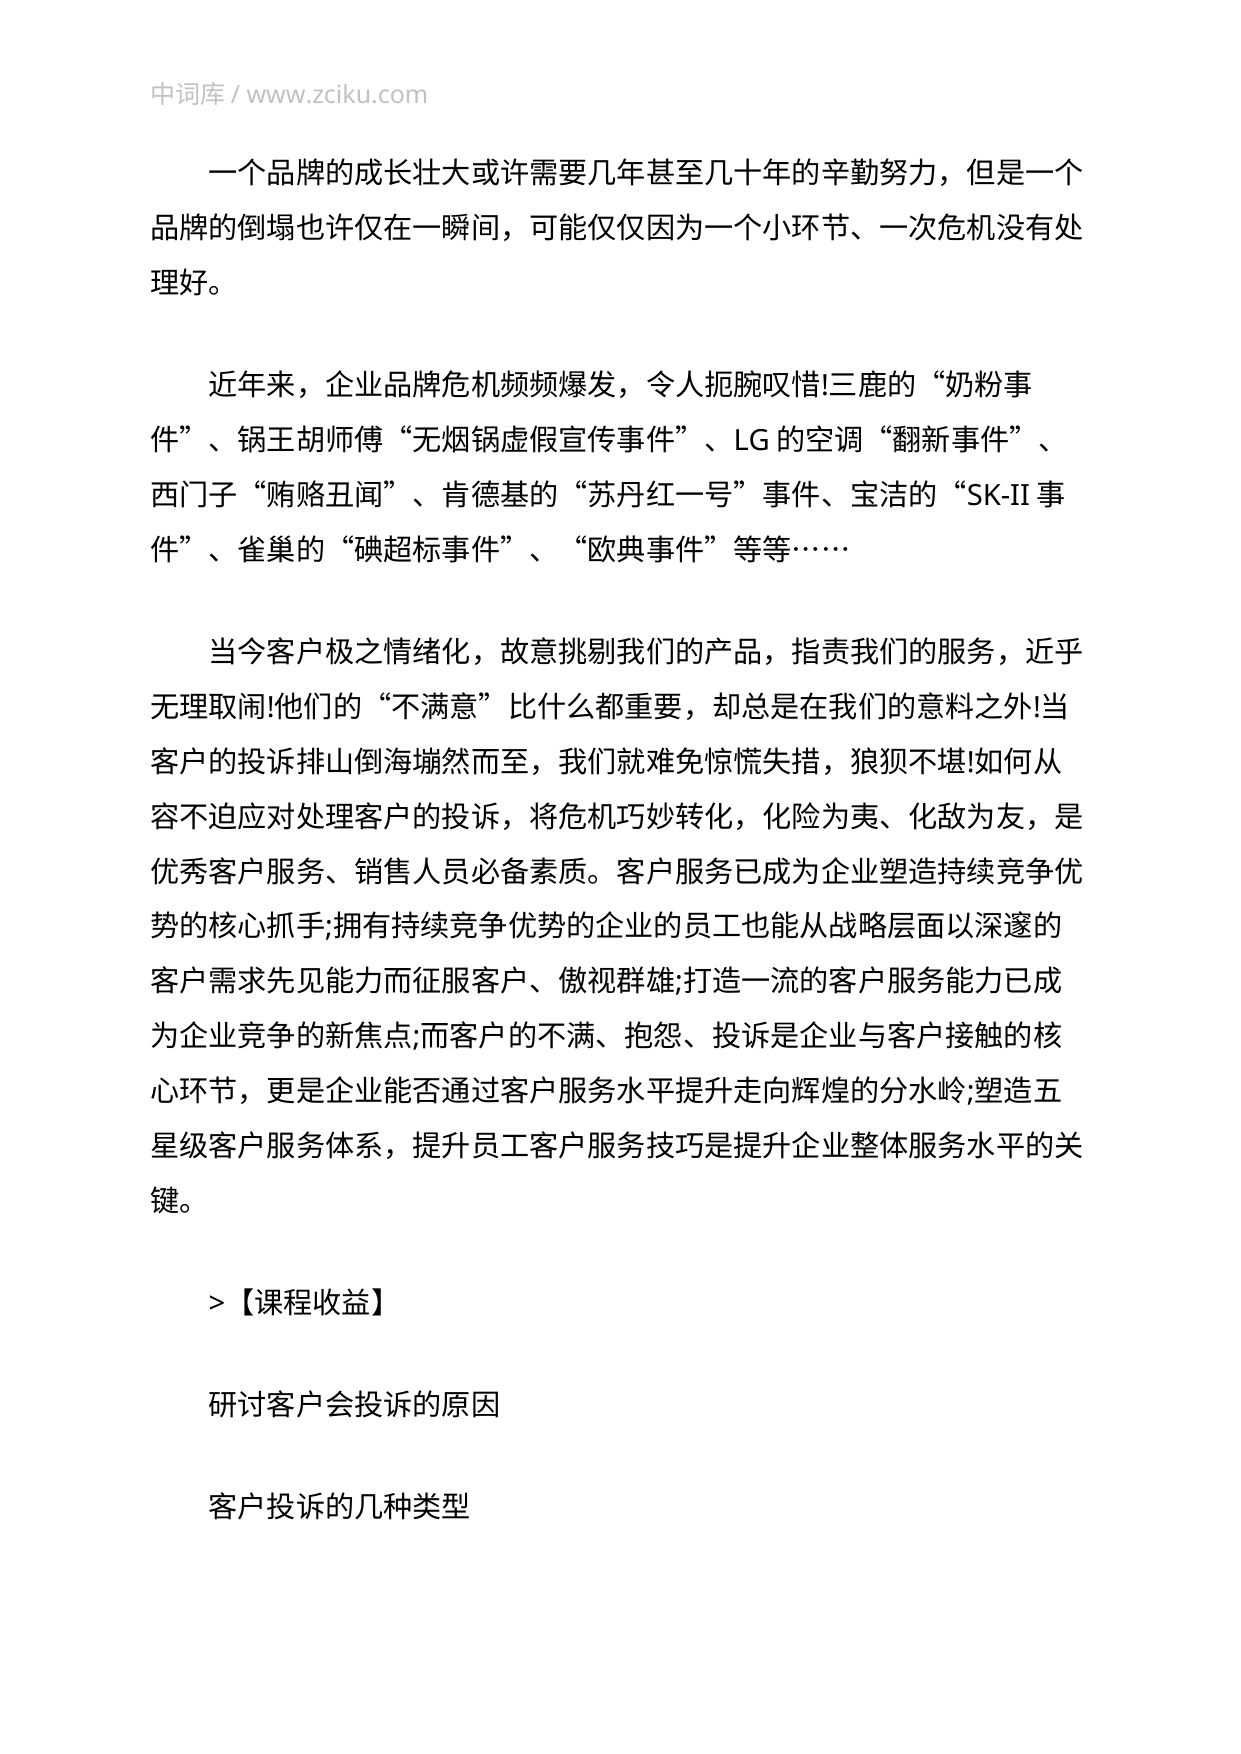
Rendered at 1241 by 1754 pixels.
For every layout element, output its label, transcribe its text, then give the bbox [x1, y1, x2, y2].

text 当今客户极之情绪化，故意挑剔我们的产品，指责我们的服务，近乎无理取闹!他们的“不满意”比什么都重要，却总是在我们的意料之外!当客户的投诉排山倒海塴然而至，我们就难免惊慌失措，狼狈不堪!如何从容不迫应对处理客户的投诉，将危机巧妙转化，化险为夷、化敌为友，是优秀客户服务、销售人员必备素质。客户服务已成为企业塑造持续竞争优势的核心抓手;拥有持续竞争优势的企业的员工也能从战略层面以深邃的客户需求先见能力而征服客户、傲视群雄;打造一流的客户服务能力已成为企业竞争的新焦点;而客户的不满、抱怨、投诉是企业与客户接触的核心环节，更是企业能否通过客户服务水平提升走向辉煌的分水岭;塑造五星级客户服务体系，提升员工客户服务技巧是提升企业整体服务水平的关键。 [150, 628, 1090, 1220]
text 近年来，企业品牌危机频频爆发，令人扼腕叹惜!三鹿的“奶粉事件”、锅王胡师傅“无烟锅虚假宣传事件”、LG的空调“翻新事件”、西门子“贿赂丑闻”、肯德基的“苏丹红一号”事件、宝洁的“SK-II事件”、雀巢的“碘超标事件”、“欧典事件”等等…… [150, 362, 1090, 569]
text 一个品牌的成长壮大或许需要几年甚至几十年的辛勤努力，但是一个品牌的倒塌也许仅在一瞬间，可能仅仅因为一个小环节、一次危机没有处理好。 [150, 150, 1090, 302]
text 研讨客户会投诉的原因 [150, 1382, 1090, 1424]
text >【课程收益】 [150, 1280, 1090, 1322]
text 客户投诉的几种类型 [150, 1483, 1090, 1526]
